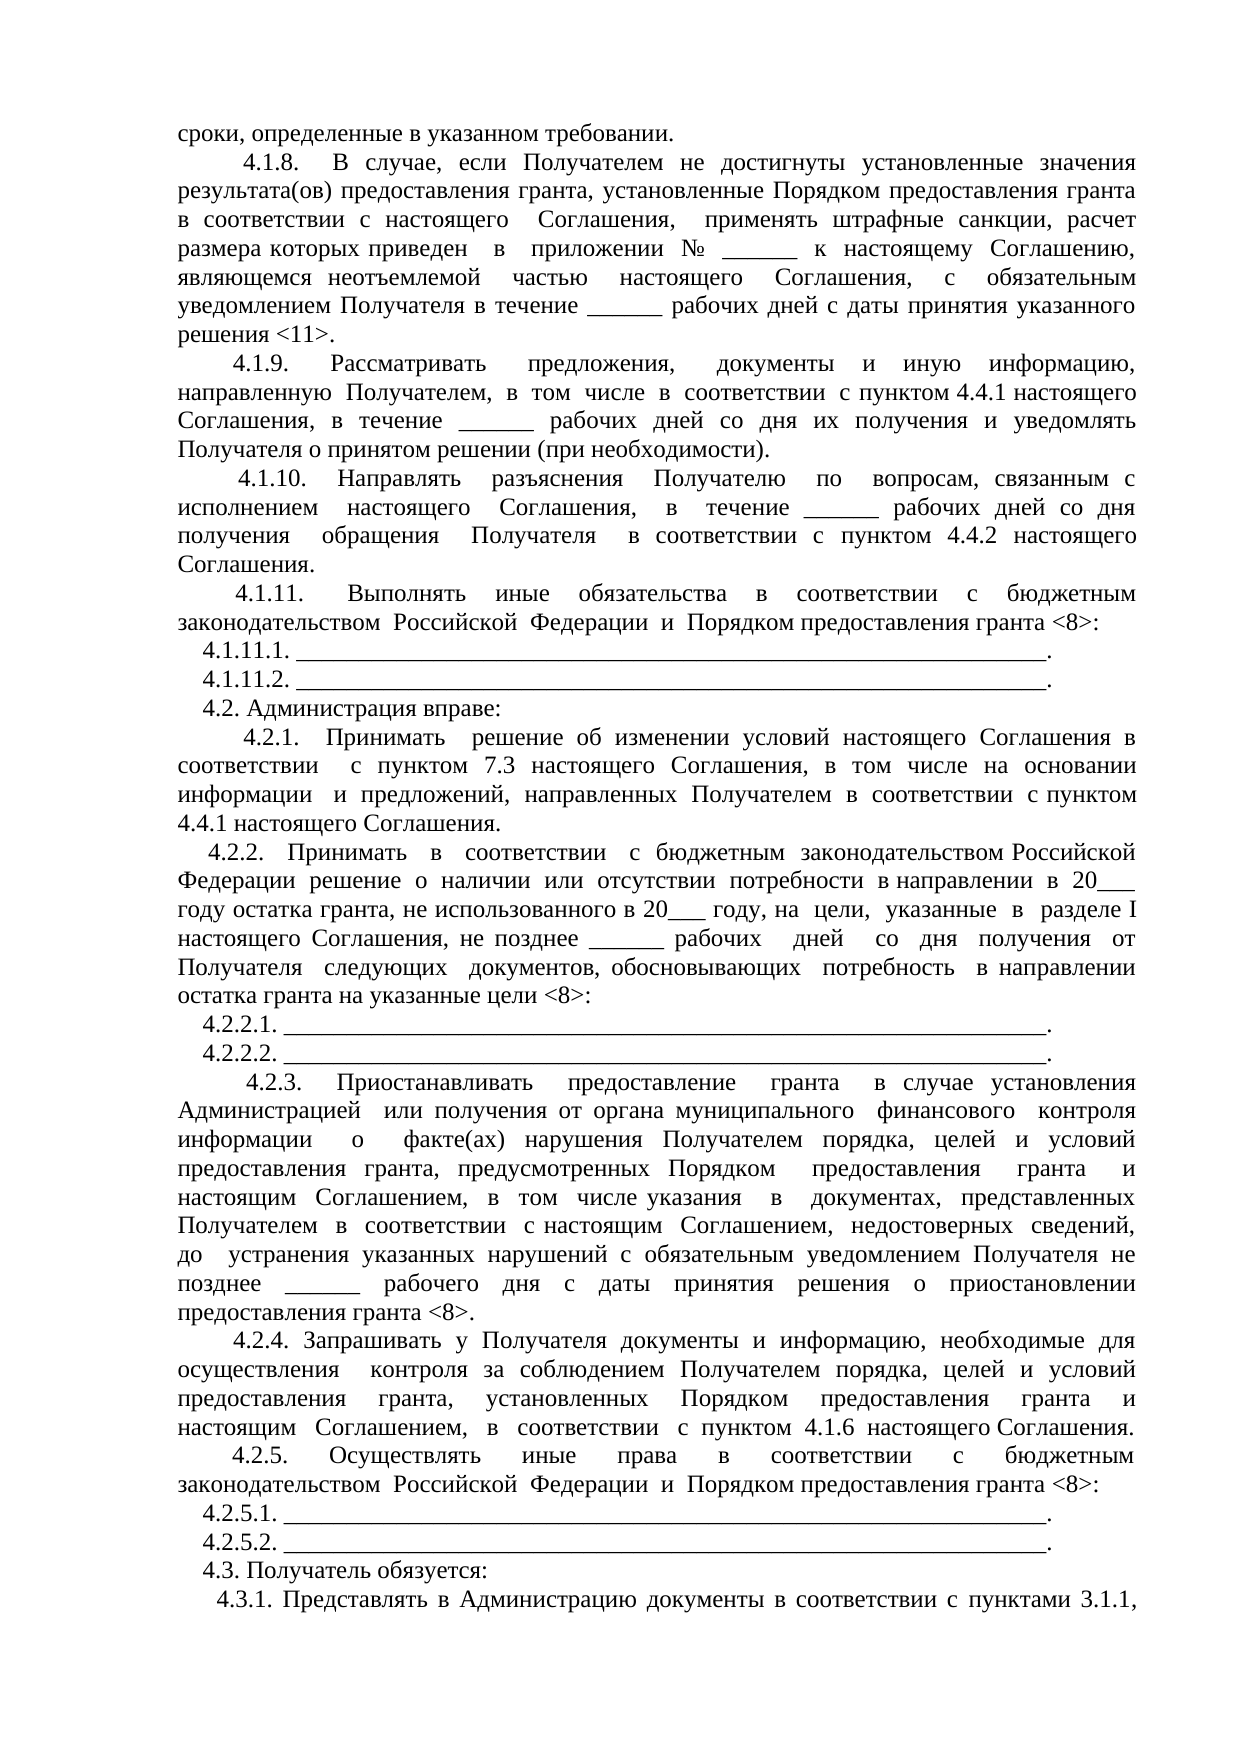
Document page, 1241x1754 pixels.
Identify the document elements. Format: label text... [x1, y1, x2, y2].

text 4.1.11.2. ____________________________________________________________. [177, 664, 1137, 693]
text 4.2.1. Принимать решение об изменении условий настоящего Соглашения в соответствии с пунктом 7.3 настоящего Соглашения, в том числе на основании информации и предложений, направленных Получателем в соответствии с пунктом 4.4.1 настоящего Соглашения. [177, 722, 1137, 837]
text 4.2.4. Запрашивать у Получателя документы и информацию, необходимые для осуществления контроля за соблюдением Получателем порядка, целей и условий предоставления гранта, установленных Порядком предоставления гранта и настоящим Соглашением, в соответствии с пунктом 4.1.6 настоящего Соглашения. [177, 1326, 1137, 1441]
text 4.1.9. Рассматривать предложения, документы и иную информацию, направленную Получателем, в том числе в соответствии с пунктом 4.4.1 настоящего Соглашения, в течение ______ рабочих дней со дня их получения и уведомлять Получателя о принятом решении (при необходимости). [177, 348, 1137, 463]
text 4.1.11. Выполнять иные обязательства в соответствии с бюджетным законодательством Российской Федерации и Порядком предоставления гранта <8>: [177, 578, 1137, 636]
text 4.2.2.1. _____________________________________________________________. [177, 1009, 1137, 1038]
text 4.2.5. Осуществлять иные права в соответствии с бюджетным законодательством Российской Федерации и Порядком предоставления гранта <8>: [177, 1441, 1137, 1498]
text 4.1.8. В случае, если Получателем не достигнуты установленные значения результата(ов) предоставления гранта, установленные Порядком предоставления гранта в соответствии с настоящего Соглашения, применять штрафные санкции, расчет размера которых приведен в приложении № ______ к настоящему Соглашению, являющемся неотъемлемой частью настоящего Соглашения, с обязательным уведомлением Получателя в течение ______ рабочих дней с даты принятия указанного решения <11>. [177, 147, 1137, 348]
text 4.1.10. Направлять разъяснения Получателю по вопросам, связанным с исполнением настоящего Соглашения, в течение ______ рабочих дней со дня получения обращения Получателя в соответствии с пунктом 4.4.2 настоящего Соглашения. [177, 463, 1137, 578]
text 4.2.5.2. _____________________________________________________________. [177, 1527, 1137, 1556]
text 4.2.2.2. _____________________________________________________________. [177, 1038, 1137, 1067]
text 4.2.5.1. _____________________________________________________________. [177, 1498, 1137, 1527]
text 4.1.11.1. ____________________________________________________________. [177, 636, 1137, 664]
text 4.2.2. Принимать в соответствии с бюджетным законодательством Российской Федерации решение о наличии или отсутствии потребности в направлении в 20___ году остатка гранта, не использованного в 20___ году, на цели, указанные в разделе I настоящего Соглашения, не позднее ______ рабочих дней со дня получения от Получателя следующих документов, обосновывающих потребность в направлении остатка гранта на указанные цели <8>: [177, 837, 1137, 1009]
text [177, 1584, 1137, 1613]
text 4.2.3. Приостанавливать предоставление гранта в случае установления Администрацией или получения от органа муниципального финансового контроля информации о факте(ах) нарушения Получателем порядка, целей и условий предоставления гранта, предусмотренных Порядком предоставления гранта и настоящим Соглашением, в том числе указания в документах, представленных Получателем в соответствии с настоящим Соглашением, недостоверных сведений, до устранения указанных нарушений с обязательным уведомлением Получателя не позднее ______ рабочего дня с даты принятия решения о приостановлении предоставления гранта <8>. [177, 1067, 1137, 1326]
text 4.3. Получатель обязуется: [177, 1556, 1137, 1584]
text 4.2. Администрация вправе: [177, 693, 1137, 722]
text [177, 118, 1137, 147]
